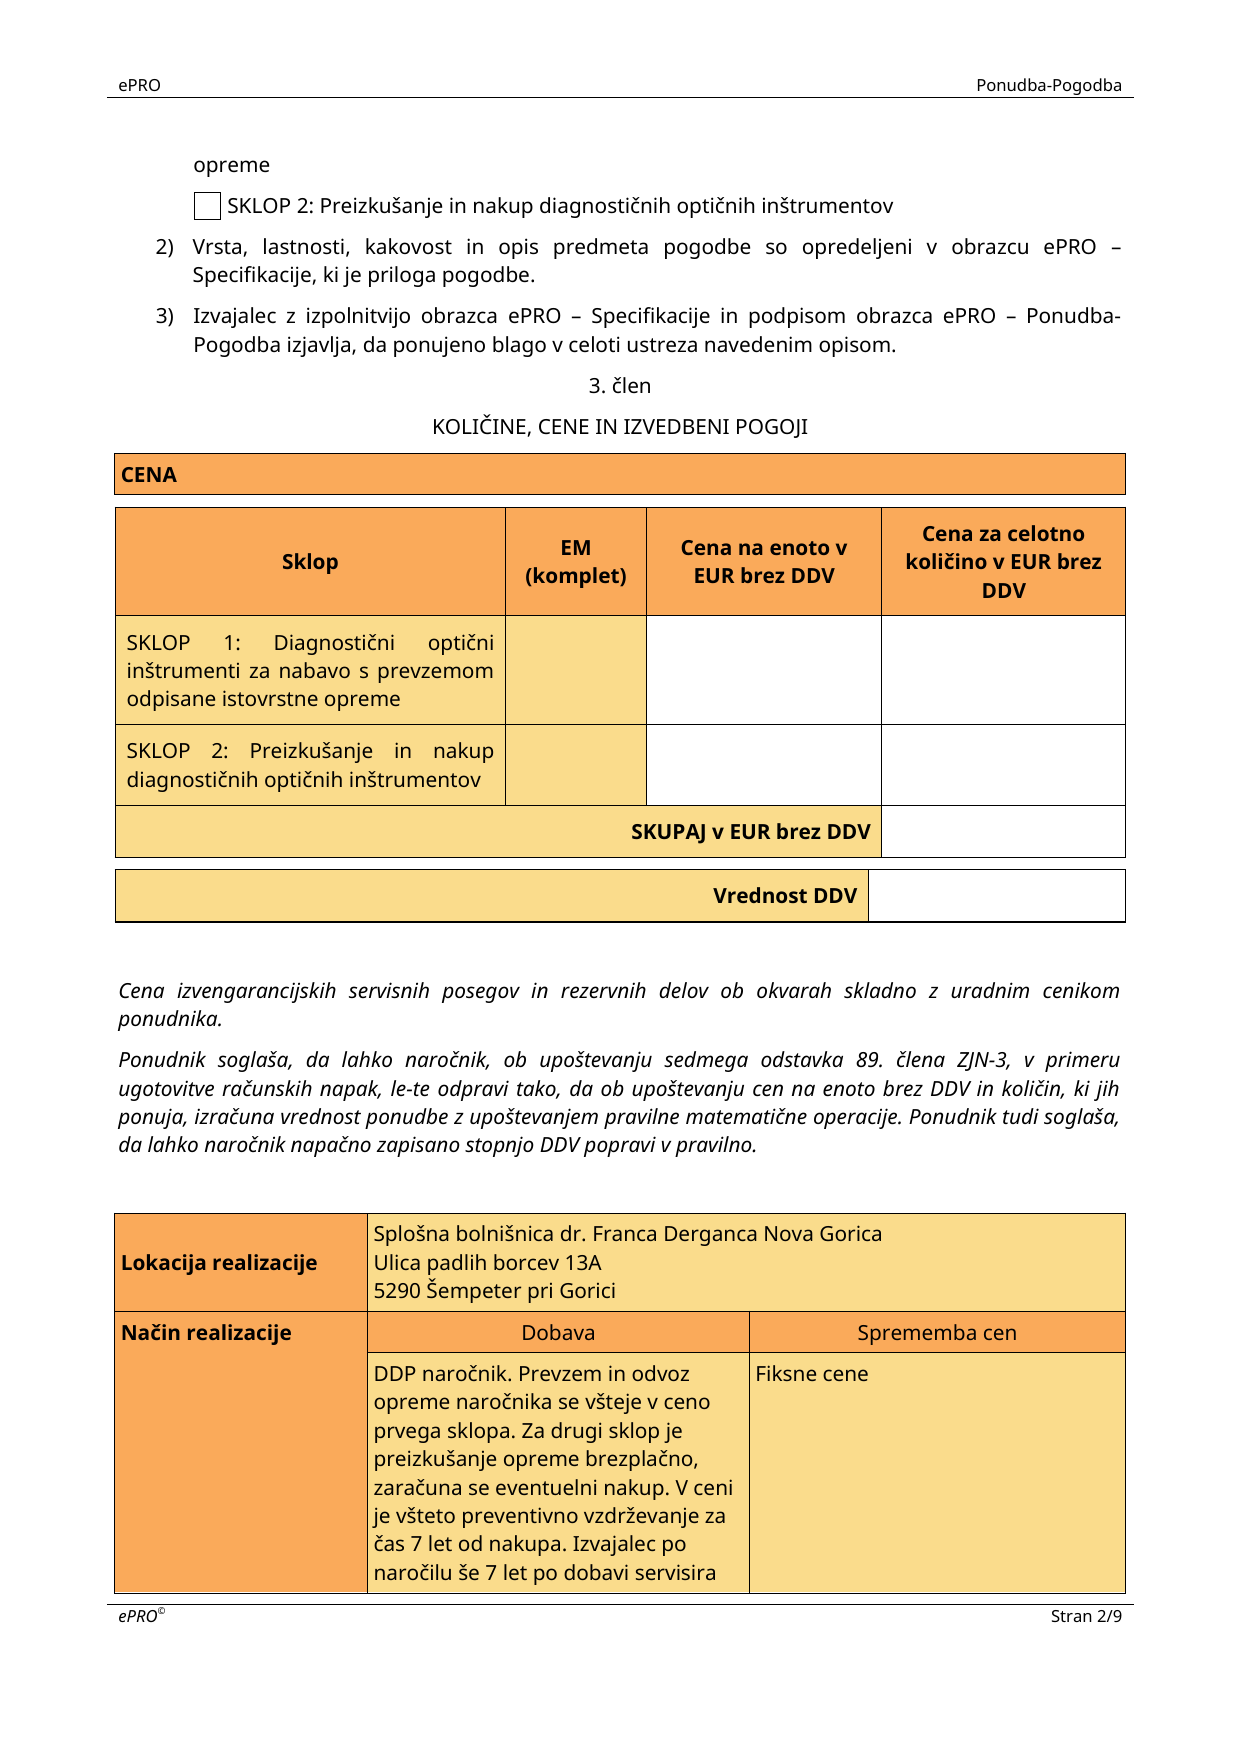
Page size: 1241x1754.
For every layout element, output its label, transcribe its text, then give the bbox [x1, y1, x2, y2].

table_header Splošna bolnišnica dr. Franca Derganca Nova Gorica Ulica padlih borcev 13A 5290 Šempeter pri Gorici [368, 1214, 1125, 1311]
table_cell [506, 725, 646, 805]
table_header CENA [115, 454, 1125, 494]
table_header Cena na enoto v EUR brez DDV [647, 508, 881, 615]
table_header Vrednost DDV [116, 870, 868, 921]
list Izvajalec z izpolnitvijo obrazca ePRO – Specifikacije in podpisom obrazca ePRO – Ponudba-Pogodba izjavlja, da ponujeno blago v celoti ustreza navedenim opisom. [156, 302, 1122, 358]
list Vrsta, lastnosti, kakovost in opis predmeta pogodbe so opredeljeni v obrazcu ePRO – Specifikacije, ki je priloga pogodbe. [155, 232, 1122, 289]
table_cell Dobava [368, 1312, 749, 1352]
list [193, 150, 1122, 179]
table_cell [882, 725, 1125, 805]
text KOLIČINE, CENE IN IZVEDBENI POGOJI [118, 412, 1122, 440]
table_cell Način realizacije [115, 1312, 367, 1592]
text 3. člen [118, 371, 1122, 399]
table_cell SKLOP 2: Preizkušanje in nakup diagnostičnih optičnih inštrumentov [116, 725, 505, 805]
table_header [869, 870, 1125, 921]
table_cell [882, 616, 1125, 724]
text Cena izvengarancijskih servisnih posegov in rezervnih delov ob okvarah skladno z uradnim cenikom ponudnika. [118, 976, 1122, 1033]
table_header Cena za celotno količino v EUR brez DDV [882, 508, 1125, 615]
table_cell SKUPAJ v EUR brez DDV [116, 806, 881, 857]
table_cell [368, 1353, 749, 1592]
table_cell Sprememba cen [750, 1312, 1125, 1352]
text Ponudnik soglaša, da lahko naročnik, ob upoštevanju sedmega odstavka 89. člena ZJN-3, v primeru ugotovitve računskih napak, le-te odpravi tako, da ob upoštevanju cen na enoto brez DDV in količin, ki jih ponuja, izračuna vrednost ponudbe z upoštevanjem pravilne matematične operacije. Ponudnik tudi soglaša, da lahko naročnik napačno zapisano stopnjo DDV popravi v pravilno. [118, 1045, 1122, 1159]
list SKLOP 2: Preizkušanje in nakup diagnostičnih optičnih inštrumentov [193, 191, 1122, 220]
table_cell [647, 616, 881, 724]
table_cell [647, 725, 881, 805]
table_header EM (komplet) [506, 508, 646, 615]
table_cell [882, 806, 1125, 857]
table_cell SKLOP 1: Diagnostični optični inštrumenti za nabavo s prevzemom odpisane istovrstne opreme [116, 616, 505, 724]
table_header Lokacija realizacije [115, 1214, 367, 1311]
table_header Sklop [116, 508, 505, 615]
table_cell [506, 616, 646, 724]
table_cell Fiksne cene [750, 1353, 1125, 1592]
